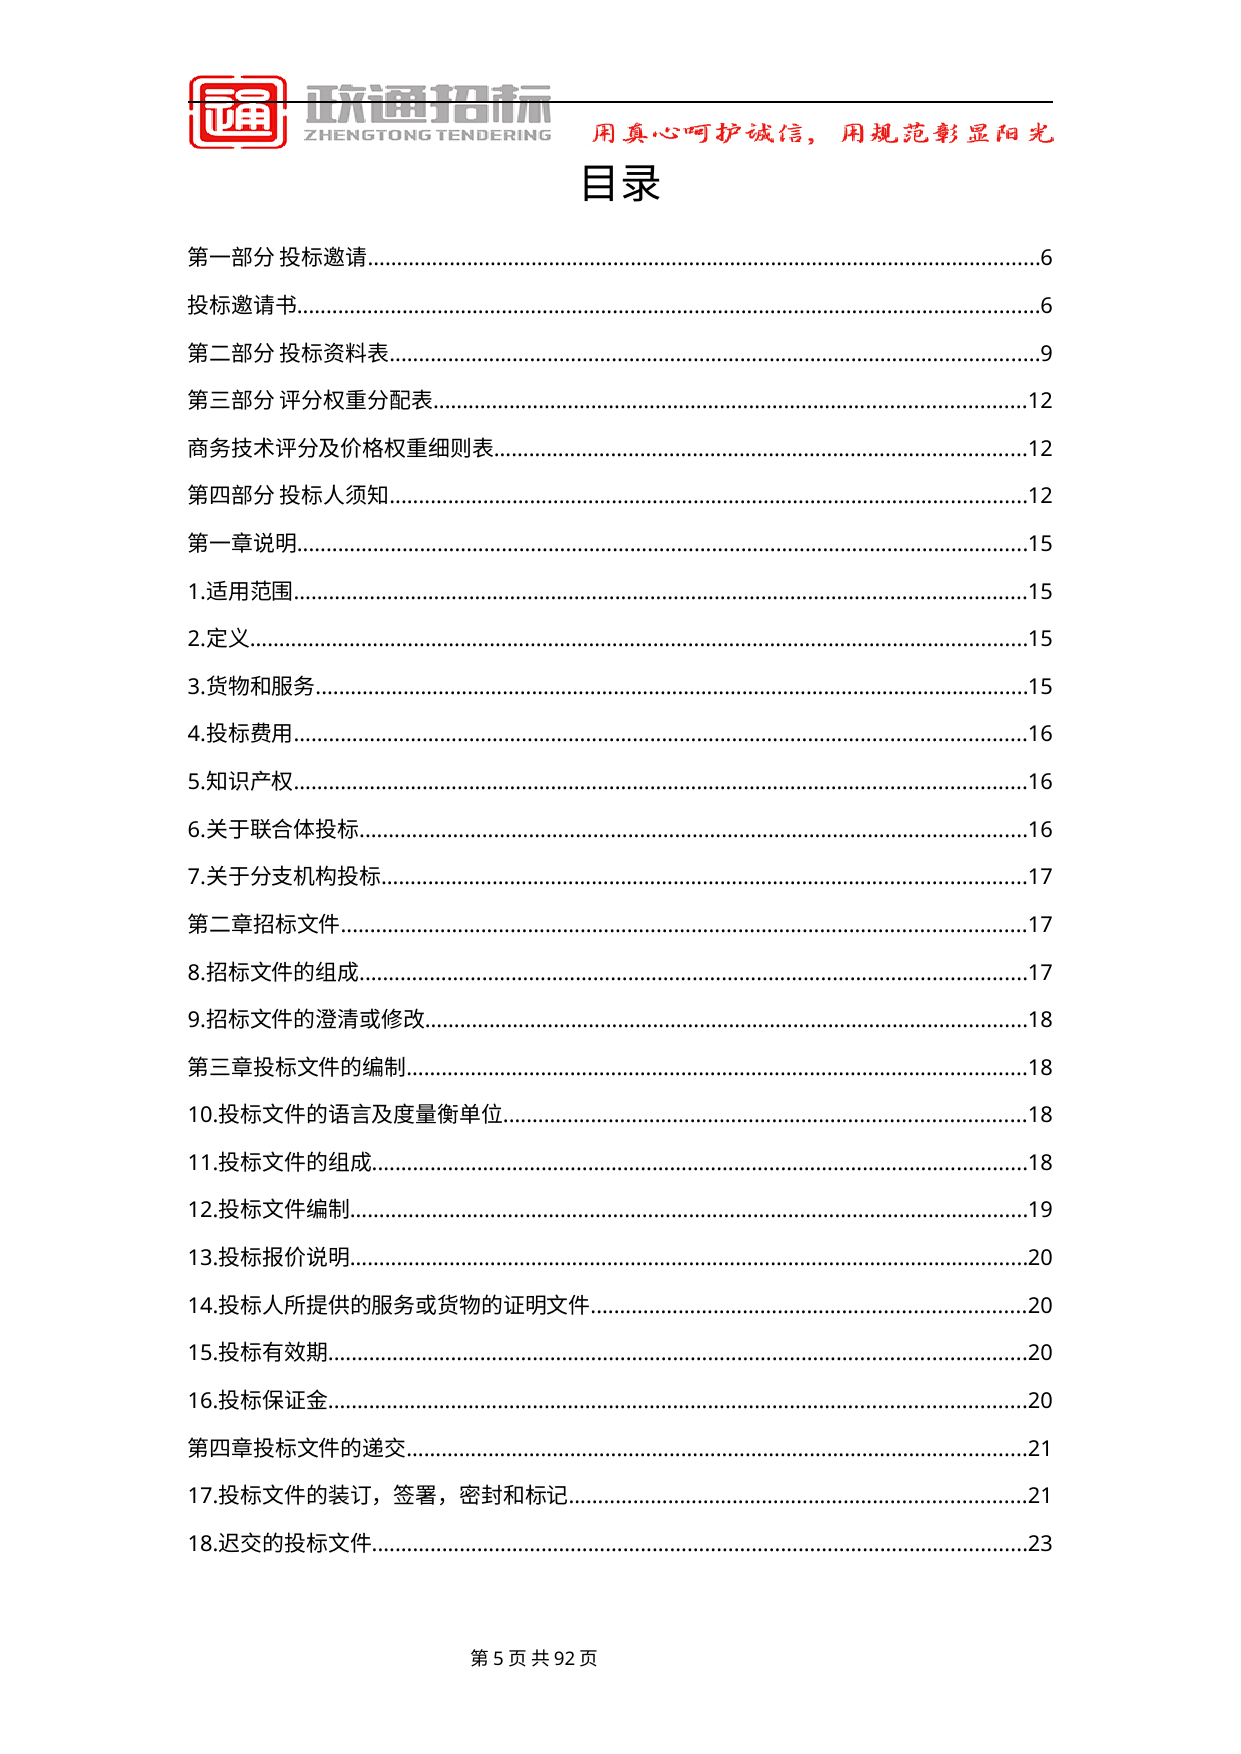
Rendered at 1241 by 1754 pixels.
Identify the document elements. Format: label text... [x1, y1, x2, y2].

text 12.投标文件编制 19 [187, 1192, 1053, 1224]
text 第三部分 评分权重分配表 12 [187, 383, 1053, 415]
text 第四部分 投标人须知 12 [187, 478, 1053, 510]
text 第二章招标文件 17 [187, 907, 1053, 939]
text 15.投标有效期 20 [187, 1335, 1053, 1367]
text 10.投标文件的语言及度量衡单位 18 [187, 1097, 1053, 1129]
text 13.投标报价说明 20 [187, 1240, 1053, 1272]
text 14.投标人所提供的服务或货物的证明文件 20 [187, 1288, 1053, 1319]
text 7.关于分支机构投标 17 [187, 859, 1053, 891]
text 11.投标文件的组成 18 [187, 1145, 1053, 1177]
text 3.货物和服务 15 [187, 669, 1053, 701]
text 2.定义 15 [187, 621, 1053, 653]
text 第三章投标文件的编制 18 [187, 1050, 1053, 1081]
text 17.投标文件的装订，签署，密封和标记 21 [187, 1478, 1053, 1510]
text 6.关于联合体投标 16 [187, 812, 1053, 843]
text 第一部分 投标邀请 6 [187, 240, 1053, 272]
text 商务技术评分及价格权重细则表 12 [187, 431, 1053, 463]
text 1.适用范围 15 [187, 574, 1053, 605]
text 18.迟交的投标文件 23 [187, 1526, 1053, 1557]
text 4.投标费用 16 [187, 716, 1053, 748]
text 8.招标文件的组成 17 [187, 954, 1053, 986]
text 投标邀请书 6 [187, 288, 1053, 320]
text 9.招标文件的澄清或修改 18 [187, 1002, 1053, 1034]
text 第一章说明 15 [187, 526, 1053, 558]
text 16.投标保证金 20 [187, 1383, 1053, 1415]
text 第二部分 投标资料表 9 [187, 336, 1053, 367]
text 目录 [187, 150, 1053, 210]
picture [187, 75, 1054, 149]
text 5.知识产权 16 [187, 764, 1053, 796]
text 第四章投标文件的递交 21 [187, 1431, 1053, 1462]
